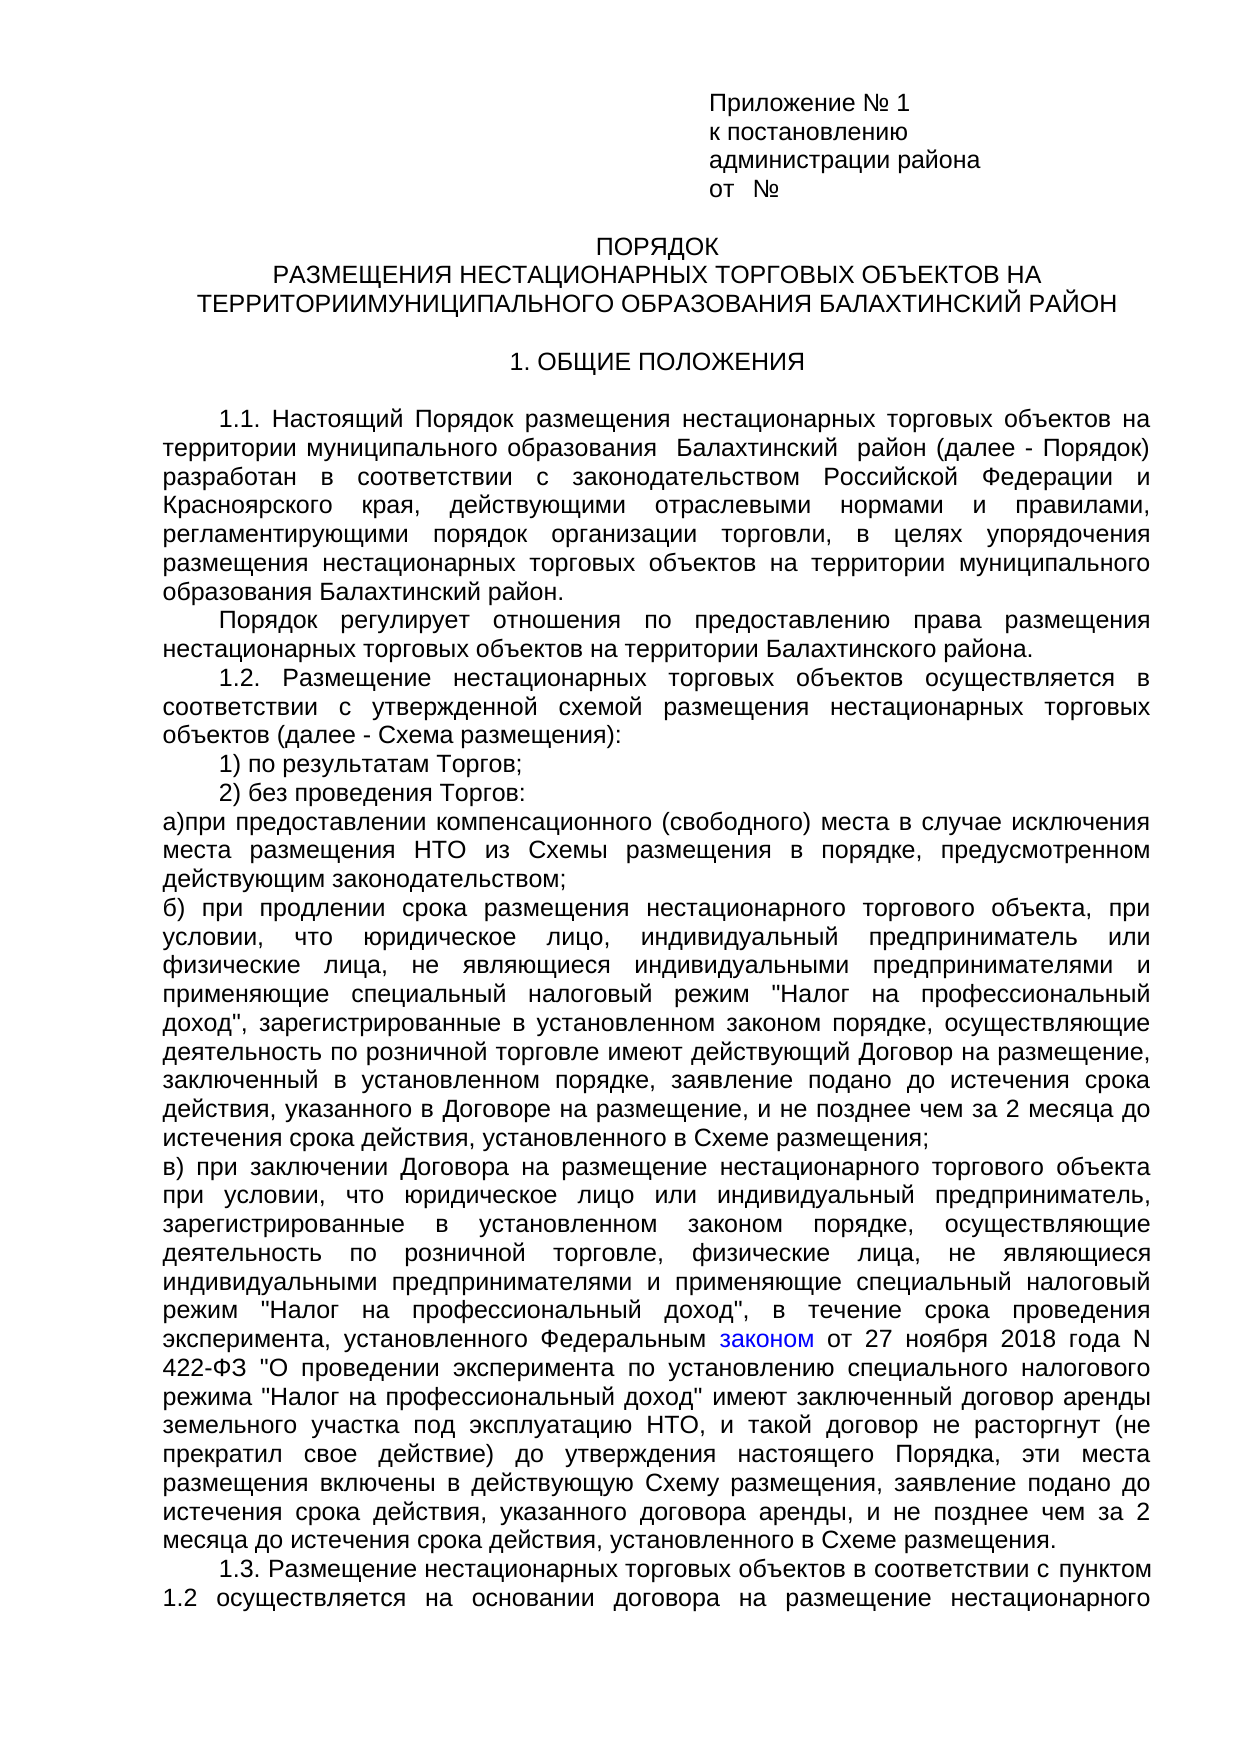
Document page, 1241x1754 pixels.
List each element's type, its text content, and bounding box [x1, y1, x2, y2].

text а)при предоставлении компенсационного (свободного) места в случае исключения места размещения НТО из Схемы размещения в порядке, предусмотренном действующим законодательством; [162, 807, 1152, 893]
title ПОРЯДОК [162, 232, 1152, 260]
text Приложение № 1 [162, 88, 1152, 117]
text к постановлению [162, 117, 1152, 145]
text 1.2. Размещение нестационарных торговых объектов осуществляется в соответствии с утвержденной схемой размещения нестационарных торговых объектов (далее - Схема размещения): [162, 663, 1152, 749]
title РАЗМЕЩЕНИЯ НЕСТАЦИОНАРНЫХ ТОРГОВЫХ ОБЪЕКТОВ НА ТЕРРИТОРИИМУНИЦИПАЛЬНОГО ОБРАЗОВАНИЯ БАЛАХТИНСКИЙ РАЙОН [162, 260, 1152, 318]
text 1) по результатам Торгов; [162, 749, 1152, 778]
text в) при заключении Договора на размещение нестационарного торгового объекта при условии, что юридическое лицо или индивидуальный предприниматель, зарегистрированные в установленном законом порядке, осуществляющие деятельность по розничной торговле, физические лица, не являющиеся индивидуальными предпринимателями и применяющие специальный налоговый режим "Налог на профессиональный доход", в течение срока проведения эксперимента, установленного Федеральным законом от 27 ноября 2018 года N 422-ФЗ "О проведении эксперимента по установлению специального налогового режима "Налог на профессиональный доход" имеют заключенный договор аренды земельного участка под эксплуатацию НТО, и такой договор не расторгнут (не прекратил свое действие) до утверждения настоящего Порядка, эти места размещения включены в действующую Схему размещения, заявление подано до истечения срока действия, указанного договора аренды, и не позднее чем за 2 месяца до истечения срока действия, установленного в Схеме размещения. [162, 1152, 1152, 1554]
text б) при продлении срока размещения нестационарного торгового объекта, при условии, что юридическое лицо, индивидуальный предприниматель или физические лица, не являющиеся индивидуальными предпринимателями и применяющие специальный налоговый режим "Налог на профессиональный доход", зарегистрированные в установленном законом порядке, осуществляющие деятельность по розничной торговле имеют действующий Договор на размещение, заключенный в установленном порядке, заявление подано до истечения срока действия, указанного в Договоре на размещение, и не позднее чем за 2 месяца до истечения срока действия, установленного в Схеме размещения; [162, 893, 1152, 1152]
text от № [162, 174, 1152, 203]
text 1. ОБЩИЕ ПОЛОЖЕНИЯ [162, 347, 1152, 375]
text Порядок регулирует отношения по предоставлению права размещения нестационарных торговых объектов на территории Балахтинского района. [162, 605, 1152, 663]
text администрации района [162, 145, 1152, 174]
text 2) без проведения Торгов: [162, 778, 1152, 807]
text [162, 1554, 1152, 1612]
text 1.1. Настоящий Порядок размещения нестационарных торговых объектов на территории муниципального образования Балахтинский район (далее - Порядок) разработан в соответствии с законодательством Российской Федерации и Красноярского края, действующими отраслевыми нормами и правилами, регламентирующими порядок организации торговли, в целях упорядочения размещения нестационарных торговых объектов на территории муниципального образования Балахтинский район. [162, 404, 1152, 605]
